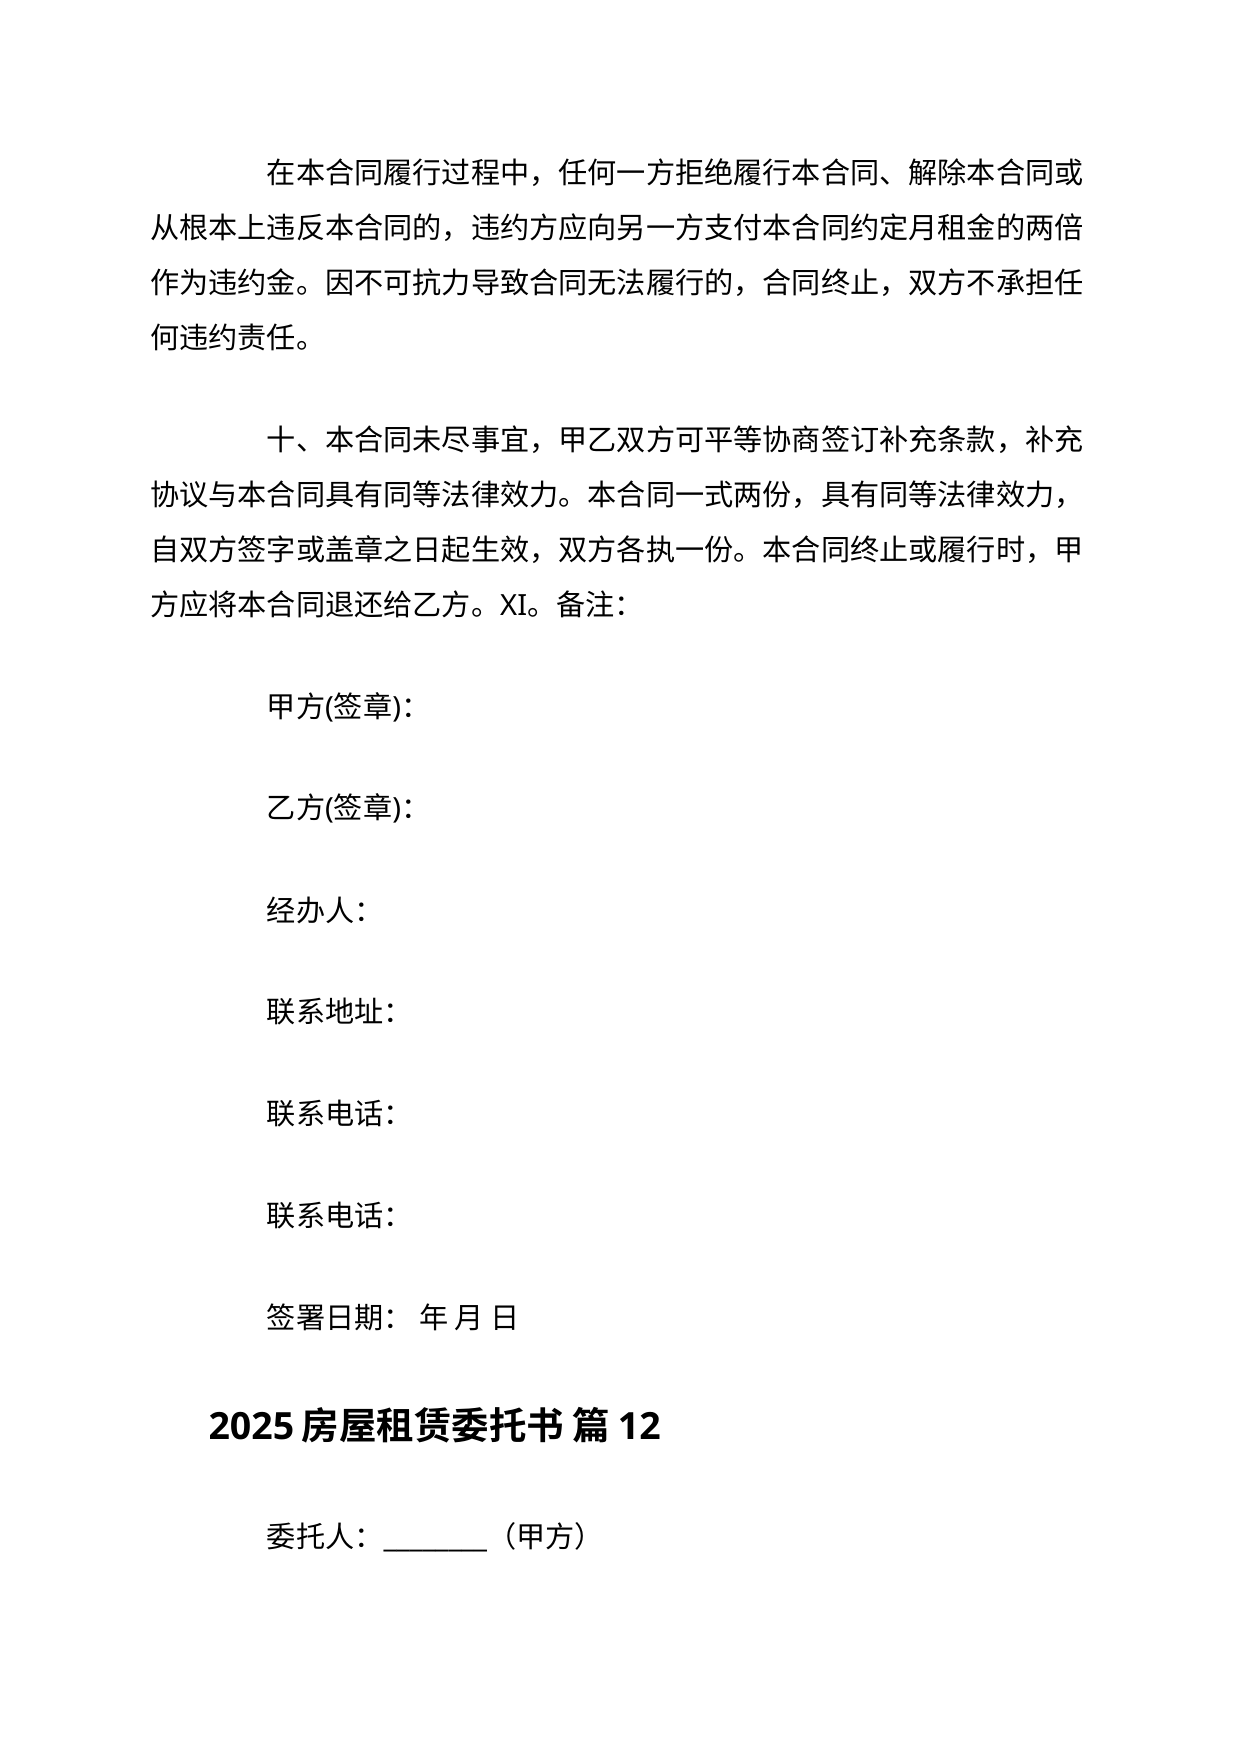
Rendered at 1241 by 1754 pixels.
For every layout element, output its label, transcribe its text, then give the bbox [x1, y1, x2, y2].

text 十、本合同未尽事宜，甲乙双方可平等协商签订补充条款，补充协议与本合同具有同等法律效力。本合同一式两份，具有同等法律效力，自双方签字或盖章之日起生效，双方各执一份。本合同终止或履行时，甲方应将本合同退还给乙方。XI。备注： [150, 416, 1090, 623]
text 甲方(签章)： [150, 683, 1090, 726]
text 乙方(签章)： [150, 785, 1090, 827]
text 委托人：________（甲方） [150, 1513, 1090, 1556]
text 在本合同履行过程中，任何一方拒绝履行本合同、解除本合同或从根本上违反本合同的，违约方应向另一方支付本合同约定月租金的两倍作为违约金。因不可抗力导致合同无法履行的，合同终止，双方不承担任何违约责任。 [150, 150, 1090, 357]
text 经办人： [150, 887, 1090, 929]
text 联系电话： [150, 1091, 1090, 1133]
text 联系地址： [150, 989, 1090, 1031]
text 2025房屋租赁委托书 篇12 [150, 1396, 1090, 1450]
text 签署日期： 年 月 日 [150, 1294, 1090, 1336]
text 联系电话： [150, 1192, 1090, 1235]
